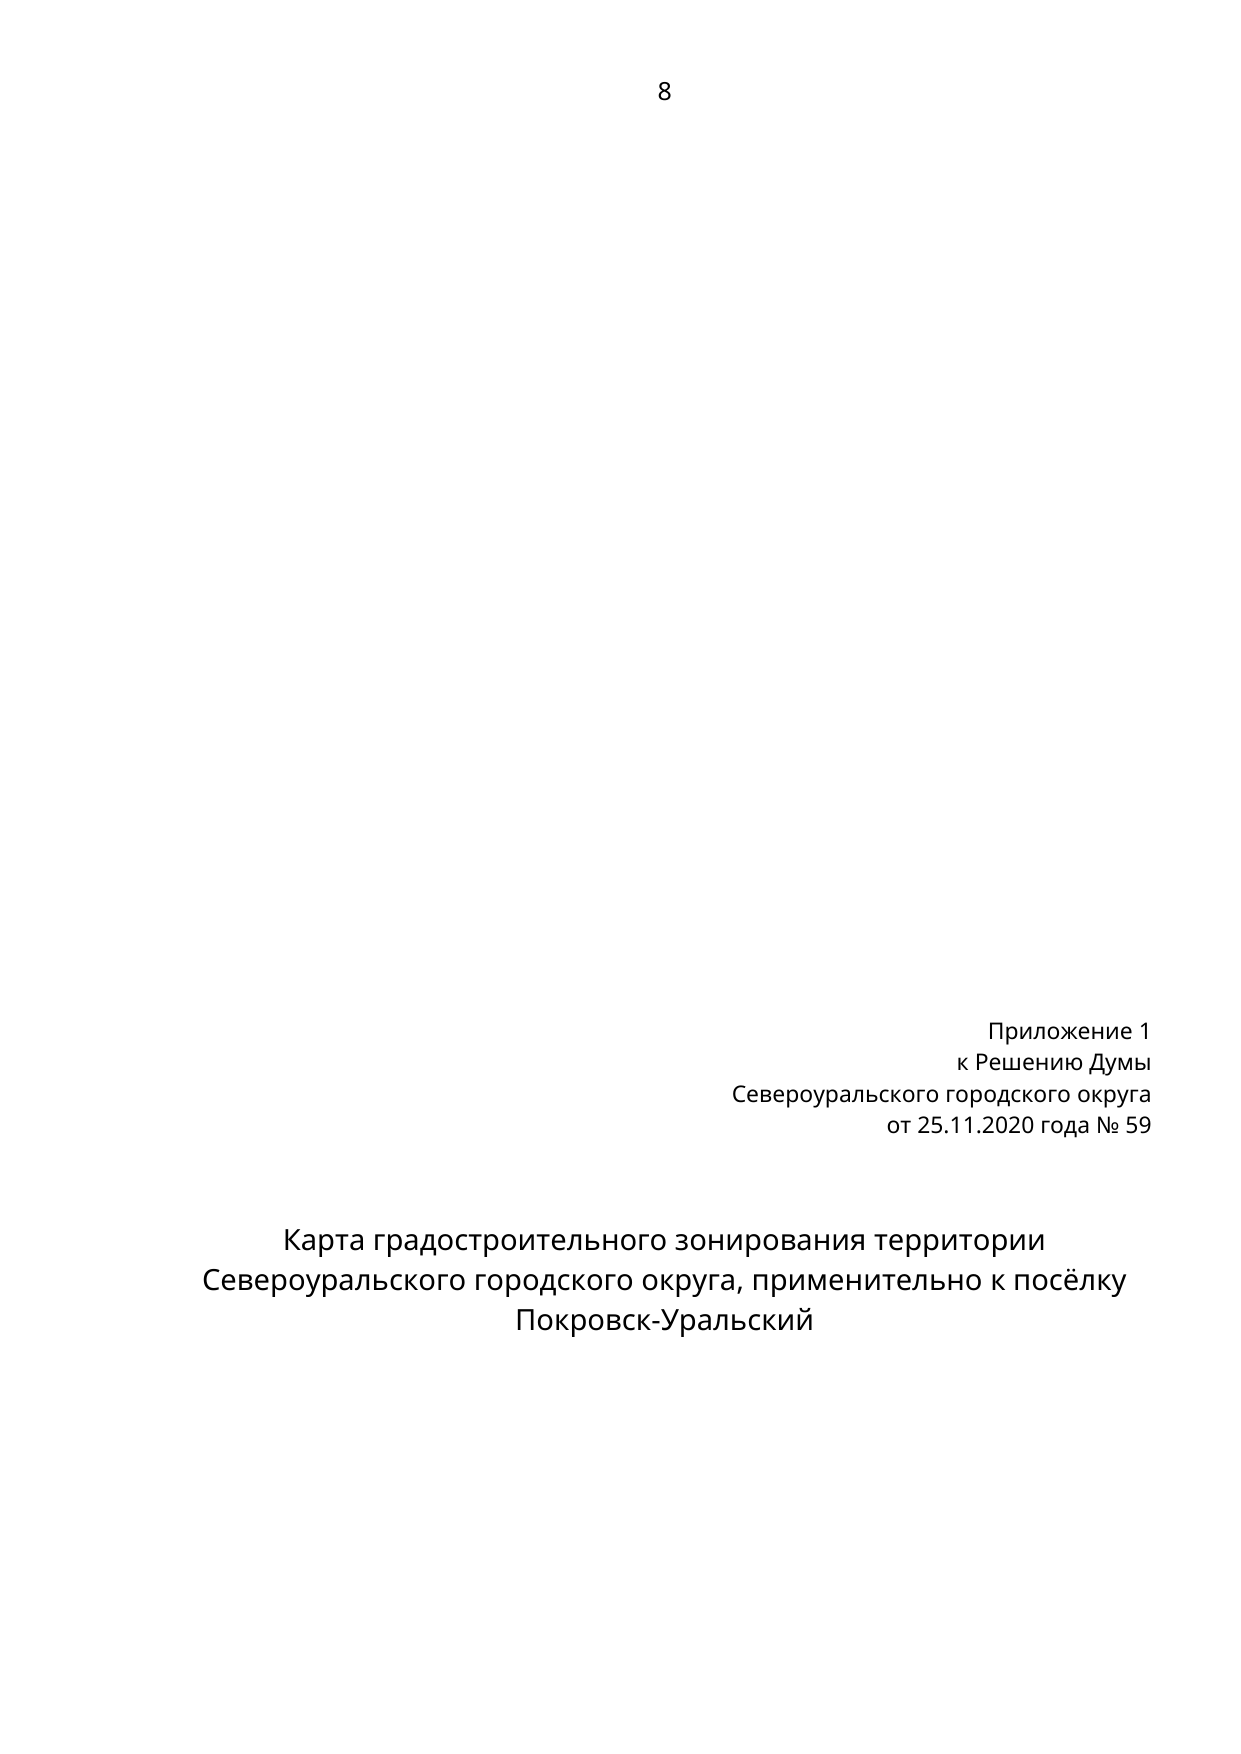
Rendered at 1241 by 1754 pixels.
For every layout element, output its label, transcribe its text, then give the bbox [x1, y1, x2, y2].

text Карта градостроительного зонирования территории Североуральского городского округа, применительно к посёлку Покровск-Уральский [177, 1219, 1152, 1338]
text Приложение 1 [177, 1015, 1152, 1046]
text к Решению Думы [177, 1046, 1152, 1077]
text от 25.11.2020 года № 59 [177, 1109, 1152, 1140]
text Североуральского городского округа [177, 1077, 1152, 1109]
